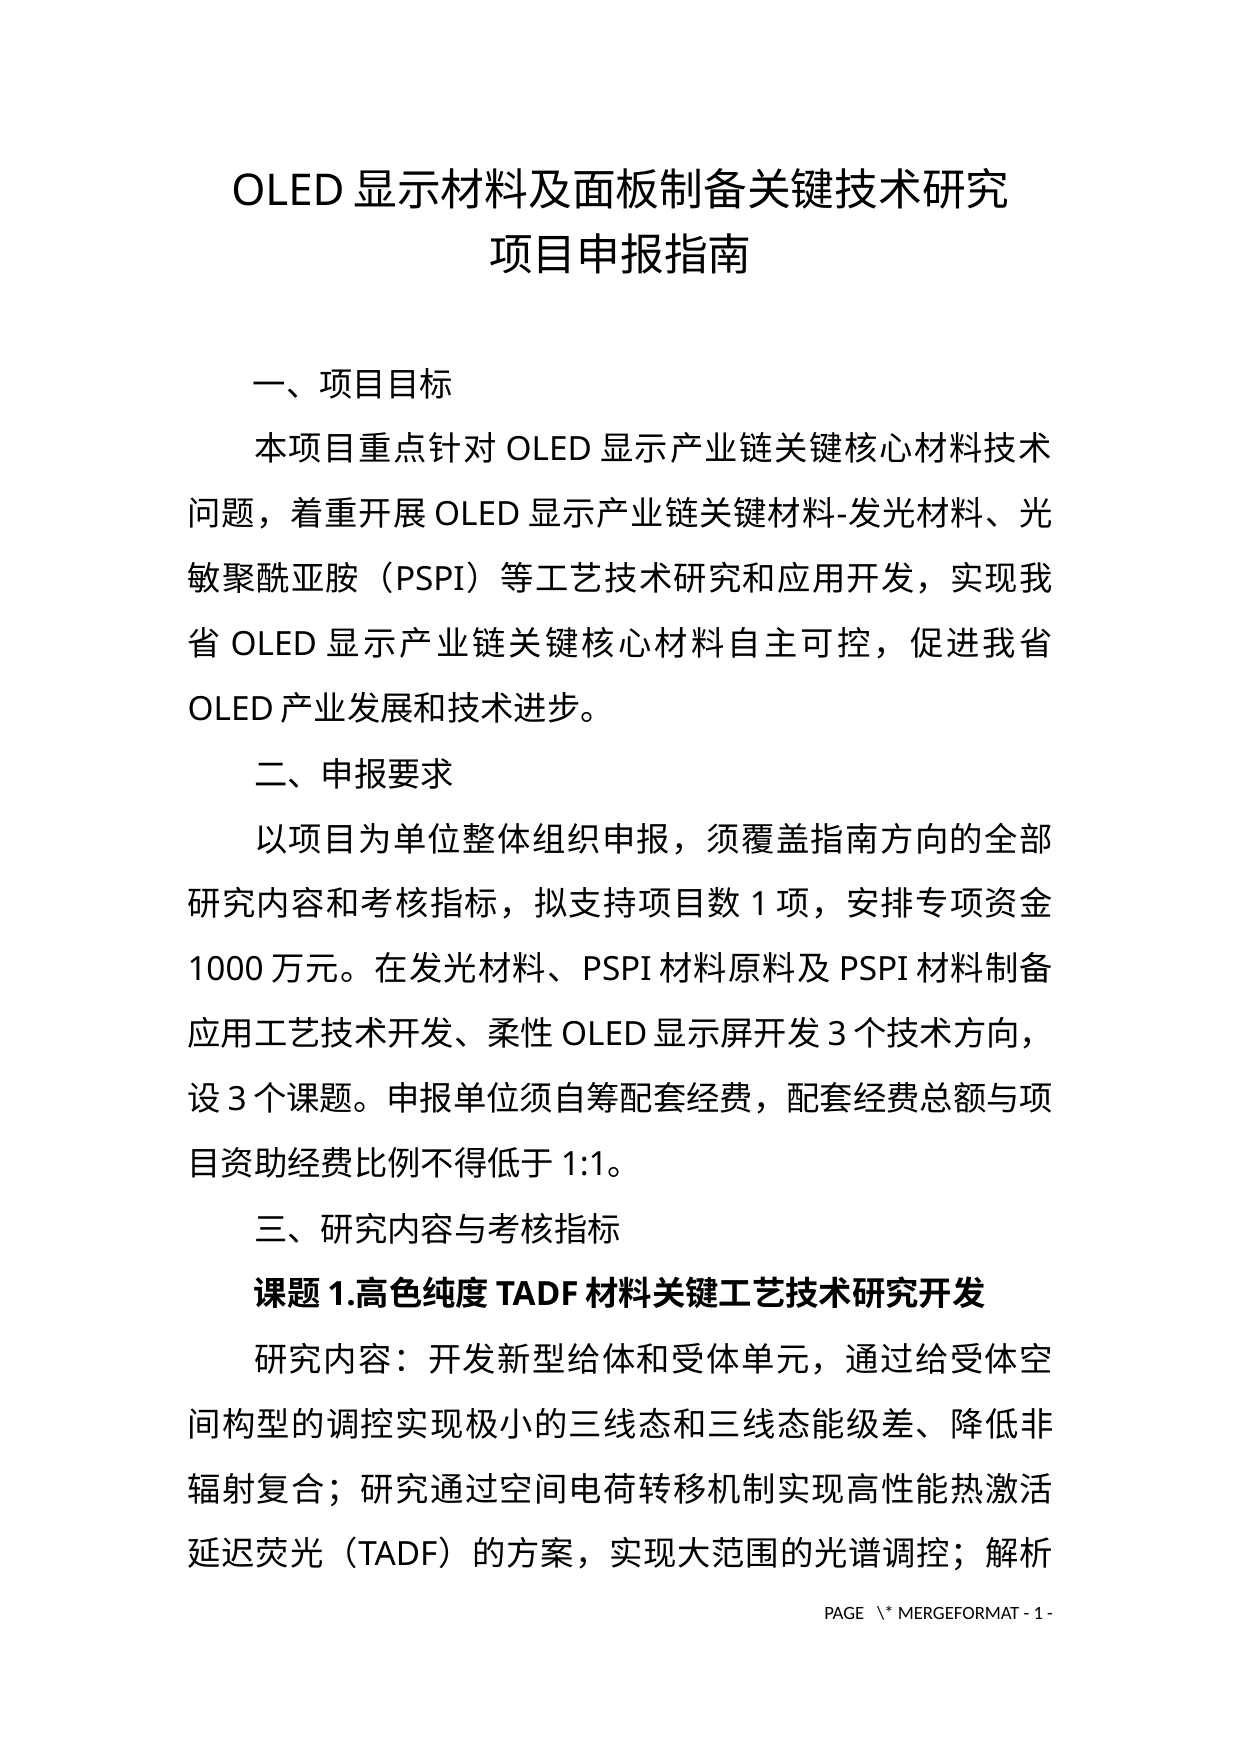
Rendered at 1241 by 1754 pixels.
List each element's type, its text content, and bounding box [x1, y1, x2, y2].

text 课题1.高色纯度TADF材料关键工艺技术研究开发 [254, 1259, 1053, 1324]
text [187, 1324, 1053, 1584]
list 本项目重点针对OLED显示产业链关键核心材料技术问题，着重开展OLED显示产业链关键材料-发光材料、光敏聚酰亚胺（PSPI）等工艺技术研究和应用开发，实现我省OLED显示产业链关键核心材料自主可控，促进我省OLED产业发展和技术进步。 [187, 414, 1053, 739]
text OLED显示材料及面板制备关键技术研究 [187, 154, 1053, 219]
text 三、研究内容与考核指标 [187, 1194, 1053, 1259]
list 二、申报要求 [187, 739, 1053, 804]
list 以项目为单位整体组织申报，须覆盖指南方向的全部研究内容和考核指标，拟支持项目数1项，安排专项资金1000万元。在发光材料、PSPI材料原料及PSPI材料制备应用工艺技术开发、柔性OLED显示屏开发3个技术方向，设3个课题。申报单位须自筹配套经费，配套经费总额与项目资助经费比例不得低于1:1。 [187, 804, 1053, 1194]
text 项目申报指南 [187, 219, 1053, 284]
subtitle 一、项目目标 [187, 349, 1053, 414]
